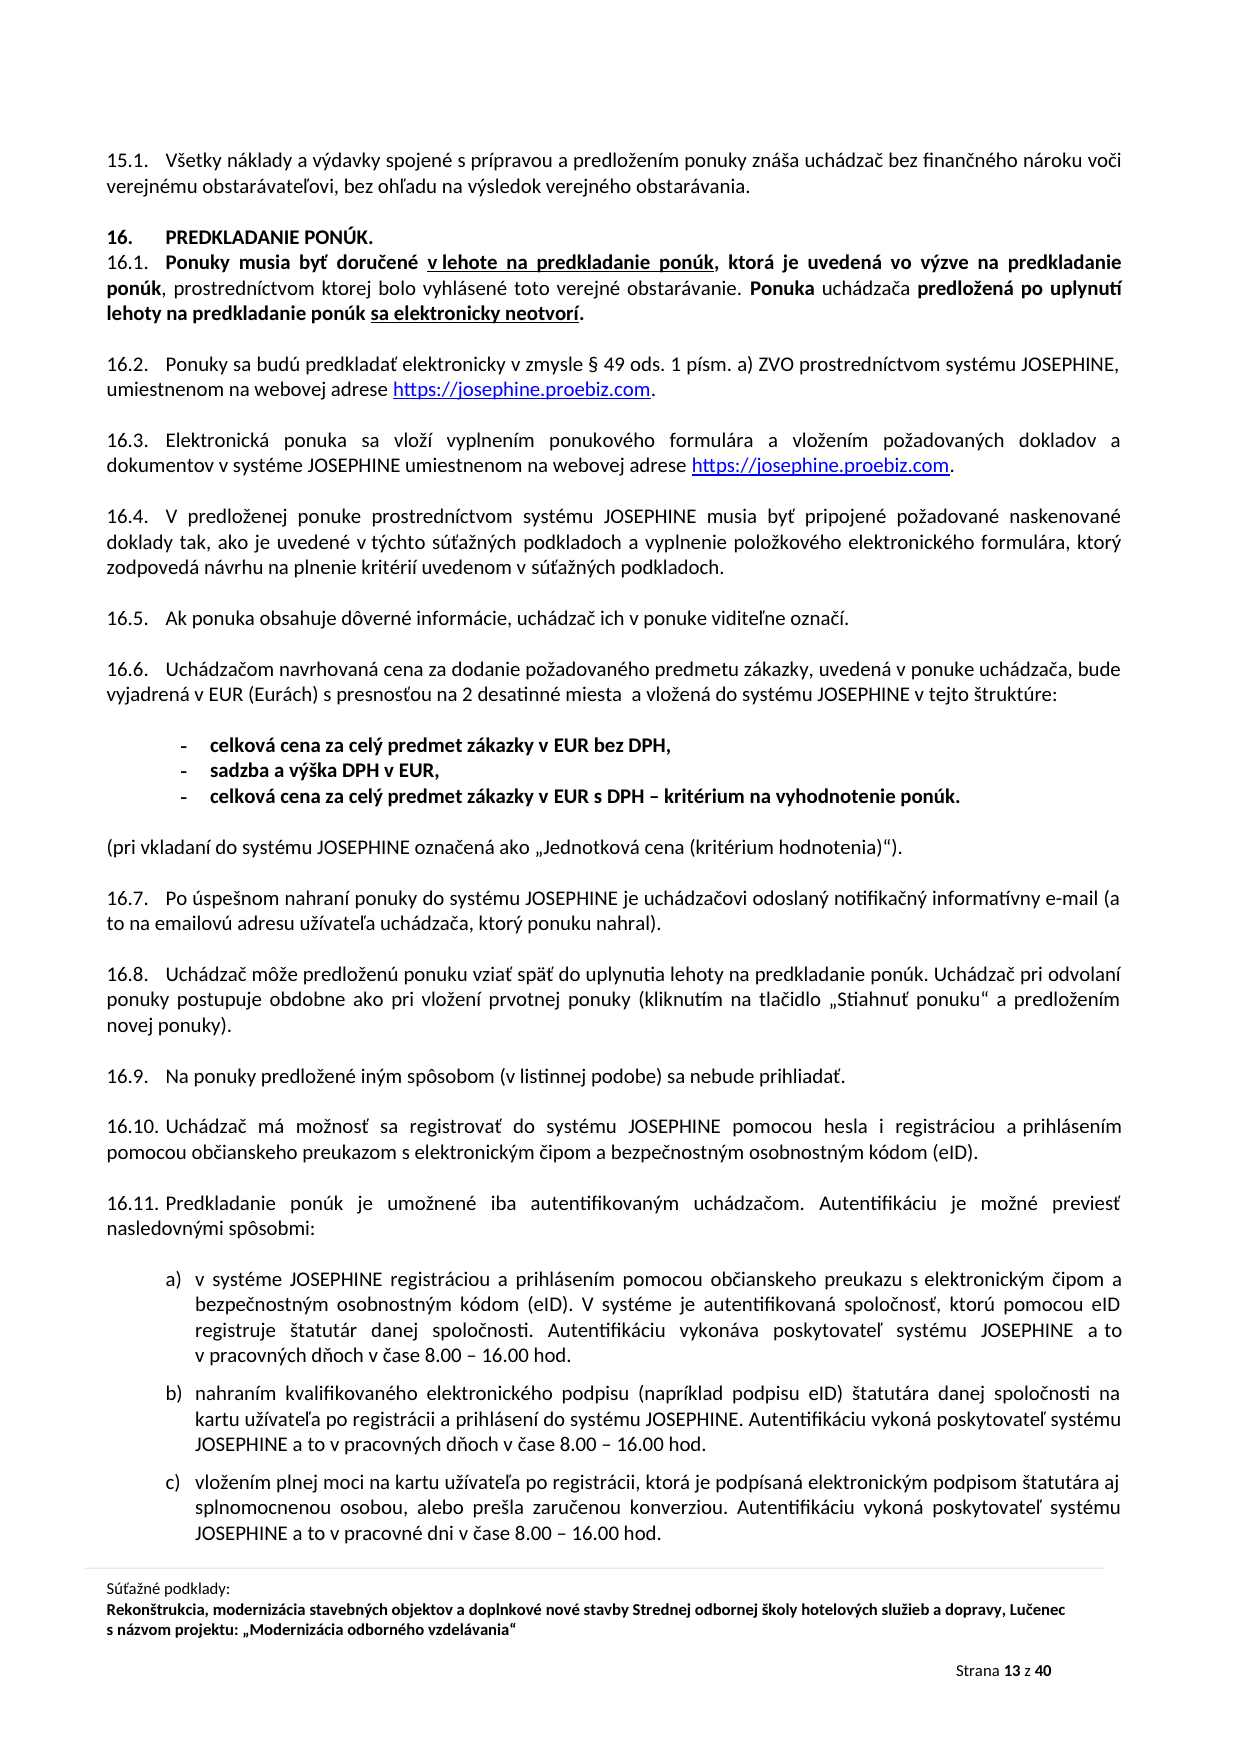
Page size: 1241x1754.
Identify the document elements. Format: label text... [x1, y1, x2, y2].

list Uchádzačom navrhovaná cena za dodanie požadovaného predmetu zákazky, uvedená v ponuke uchádzača, bude vyjadrená v EUR (Eurách) s presnosťou na 2 desatinné miesta a vložená do systému JOSEPHINE v tejto štruktúre: [106, 656, 1122, 707]
list Uchádzač môže predloženú ponuku vziať späť do uplynutia lehoty na predkladanie ponúk. Uchádzač pri odvolaní ponuky postupuje obdobne ako pri vložení prvotnej ponuky (kliknutím na tlačidlo „Stiahnuť ponuku“ a predložením novej ponuky). [106, 961, 1122, 1037]
list Elektronická ponuka sa vloží vyplnením ponukového formulára a vložením požadovaných dokladov a dokumentov v systéme JOSEPHINE umiestnenom na webovej adrese https://josephine.proebiz.com. [106, 427, 1122, 478]
text b) nahraním kvalifikovaného elektronického podpisu (napríklad podpisu eID) štatutára danej spoločnosti na kartu užívateľa po registrácii a prihlásení do systému JOSEPHINE. Autentifikáciu vykoná poskytovateľ systému JOSEPHINE a to v pracovných dňoch v čase 8.00 – 16.00 hod. [165, 1380, 1122, 1457]
list celková cena za celý predmet zákazky v EUR bez DPH, [180, 732, 1122, 758]
list Na ponuky predložené iným spôsobom (v listinnej podobe) sa nebude prihliadať. [106, 1063, 1122, 1088]
list Predkladanie ponúk je umožnené iba autentifikovaným uchádzačom. Autentifikáciu je možné previesť nasledovnými spôsobmi: [106, 1190, 1122, 1241]
list Uchádzač má možnosť sa registrovať do systému JOSEPHINE pomocou hesla i registráciou a prihlásením pomocou občianskeho preukazom s elektronickým čipom a bezpečnostným osobnostným kódom (eID). [106, 1114, 1122, 1164]
list sadzba a výška DPH v EUR, [180, 758, 1122, 783]
text (pri vkladaní do systému JOSEPHINE označená ako „Jednotková cena (kritérium hodnotenia)“). [106, 834, 1122, 859]
list PREDKLADANIE PONÚK. [106, 224, 1122, 249]
list Ponuky sa budú predkladať elektronicky v zmysle § 49 ods. 1 písm. a) ZVO prostredníctvom systému JOSEPHINE, umiestnenom na webovej adrese https://josephine.proebiz.com. [106, 351, 1122, 402]
list Všetky náklady a výdavky spojené s prípravou a predložením ponuky znáša uchádzač bez finančného nároku voči verejnému obstarávateľovi, bez ohľadu na výsledok verejného obstarávania. [106, 148, 1122, 198]
list Po úspešnom nahraní ponuky do systému JOSEPHINE je uchádzačovi odoslaný notifikačný informatívny e-mail (a to na emailovú adresu užívateľa uchádzača, ktorý ponuku nahral). [106, 885, 1122, 936]
list Ak ponuka obsahuje dôverné informácie, uchádzač ich v ponuke viditeľne označí. [106, 605, 1122, 631]
list V predloženej ponuke prostredníctvom systému JOSEPHINE musia byť pripojené požadované naskenované doklady tak, ako je uvedené v týchto súťažných podkladoch a vyplnenie položkového elektronického formulára, ktorý zodpovedá návrhu na plnenie kritérií uvedenom v súťažných podkladoch. [106, 503, 1122, 580]
list celková cena za celý predmet zákazky v EUR s DPH – kritérium na vyhodnotenie ponúk. [180, 783, 1122, 808]
list Ponuky musia byť doručené v lehote na predkladanie ponúk, ktorá je uvedená vo výzve na predkladanie ponúk, prostredníctvom ktorej bolo vyhlásené toto verejné obstarávanie. Ponuka uchádzača predložená po uplynutí lehoty na predkladanie ponúk sa elektronicky neotvorí. [106, 249, 1122, 326]
text c) vložením plnej moci na kartu užívateľa po registrácii, ktorá je podpísaná elektronickým podpisom štatutára aj splnomocnenou osobou, alebo prešla zaručenou konverziou. Autentifikáciu vykoná poskytovateľ systému JOSEPHINE a to v pracovné dni v čase 8.00 – 16.00 hod. [165, 1469, 1122, 1545]
text a) v systéme JOSEPHINE registráciou a prihlásením pomocou občianskeho preukazu s elektronickým čipom a bezpečnostným osobnostným kódom (eID). V systéme je autentifikovaná spoločnosť, ktorú pomocou eID registruje štatutár danej spoločnosti. Autentifikáciu vykonáva poskytovateľ systému JOSEPHINE a to v pracovných dňoch v čase 8.00 – 16.00 hod. [165, 1266, 1122, 1368]
